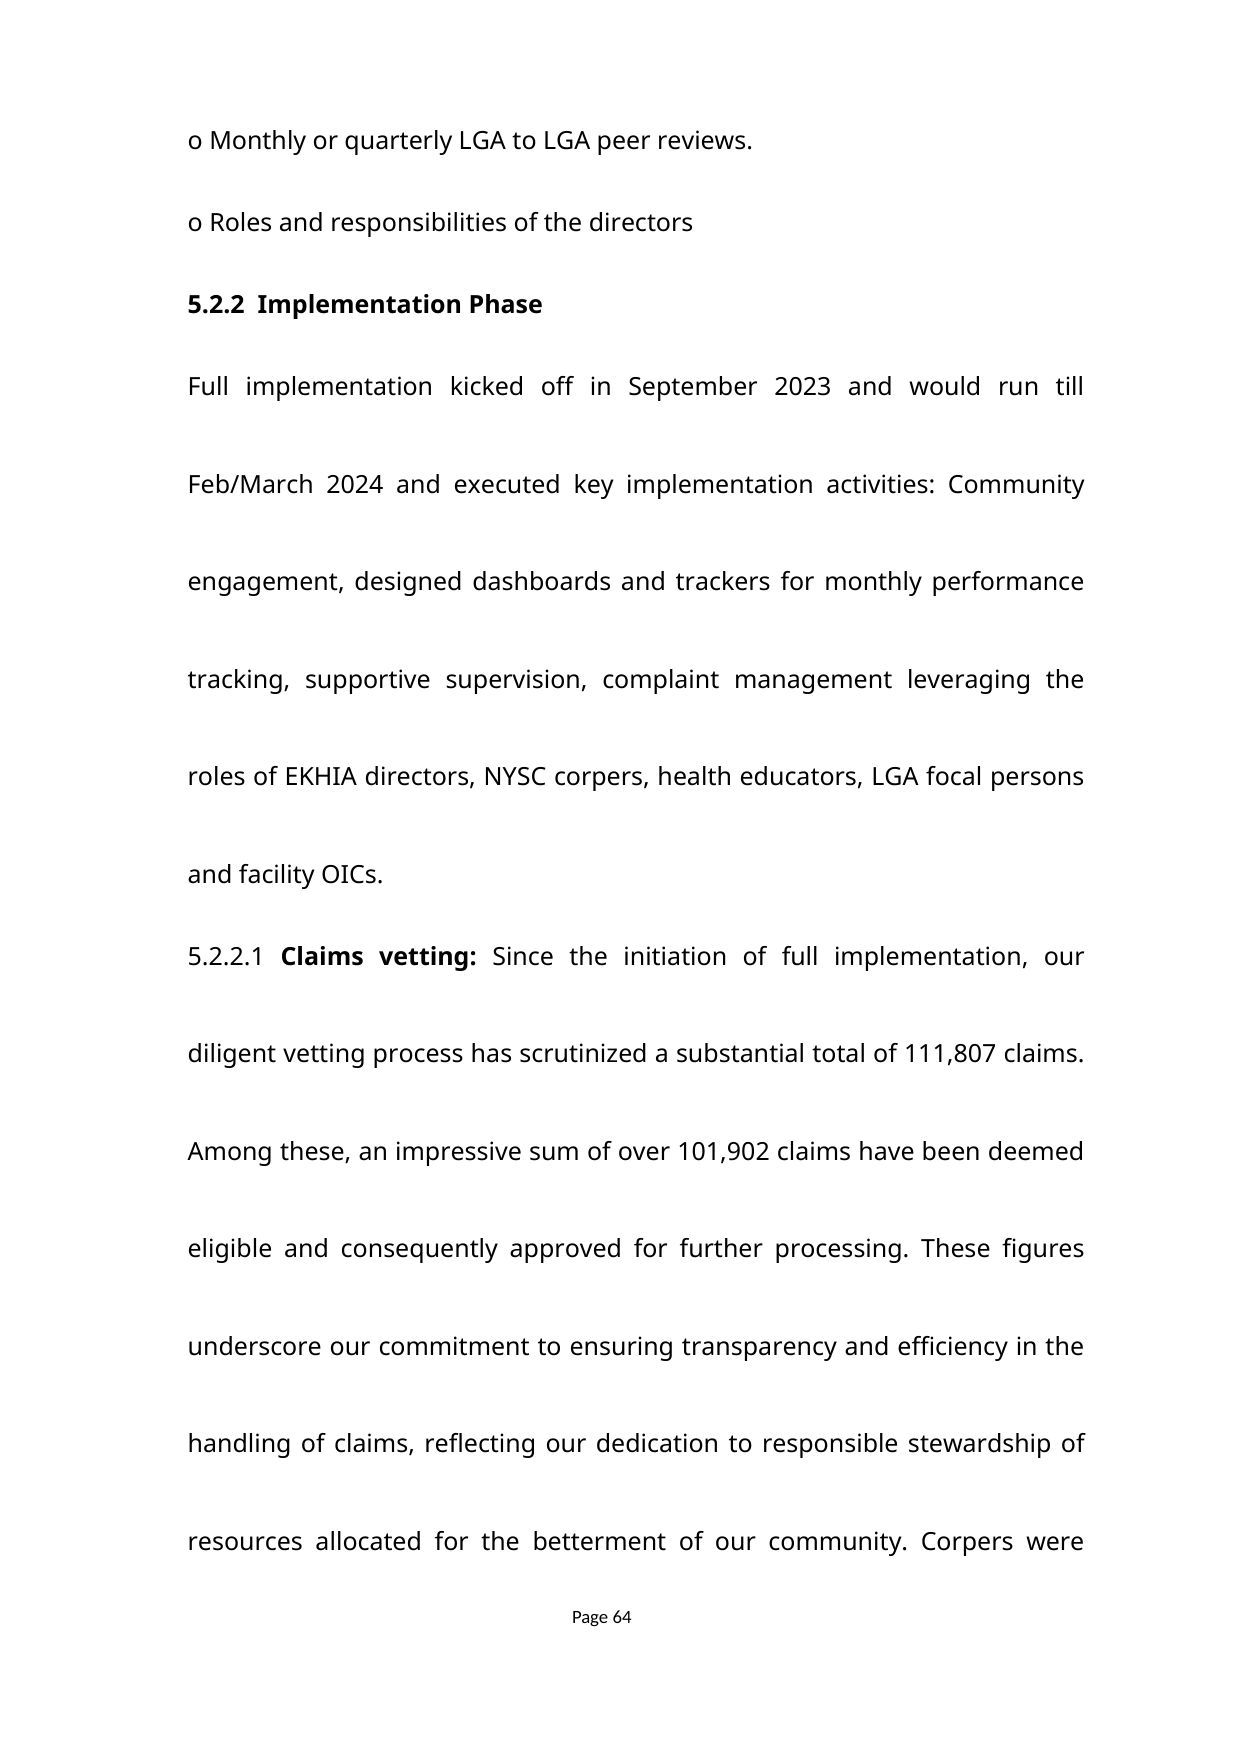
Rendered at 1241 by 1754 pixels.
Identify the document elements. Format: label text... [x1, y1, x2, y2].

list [187, 923, 1085, 1573]
text 5.2.2 Implementation Phase [187, 272, 1085, 337]
text o Monthly or quarterly LGA to LGA peer reviews. [187, 108, 1085, 173]
text Full implementation kicked off in September 2023 and would run till Feb/March 2024 and executed key implementation activities: Community engagement, designed dashboards and trackers for monthly performance tracking, supportive supervision, complaint management leveraging the roles of EKHIA directors, NYSC corpers, health educators, LGA focal persons and facility OICs. [187, 353, 1085, 906]
text o Roles and responsibilities of the directors [187, 189, 1085, 254]
